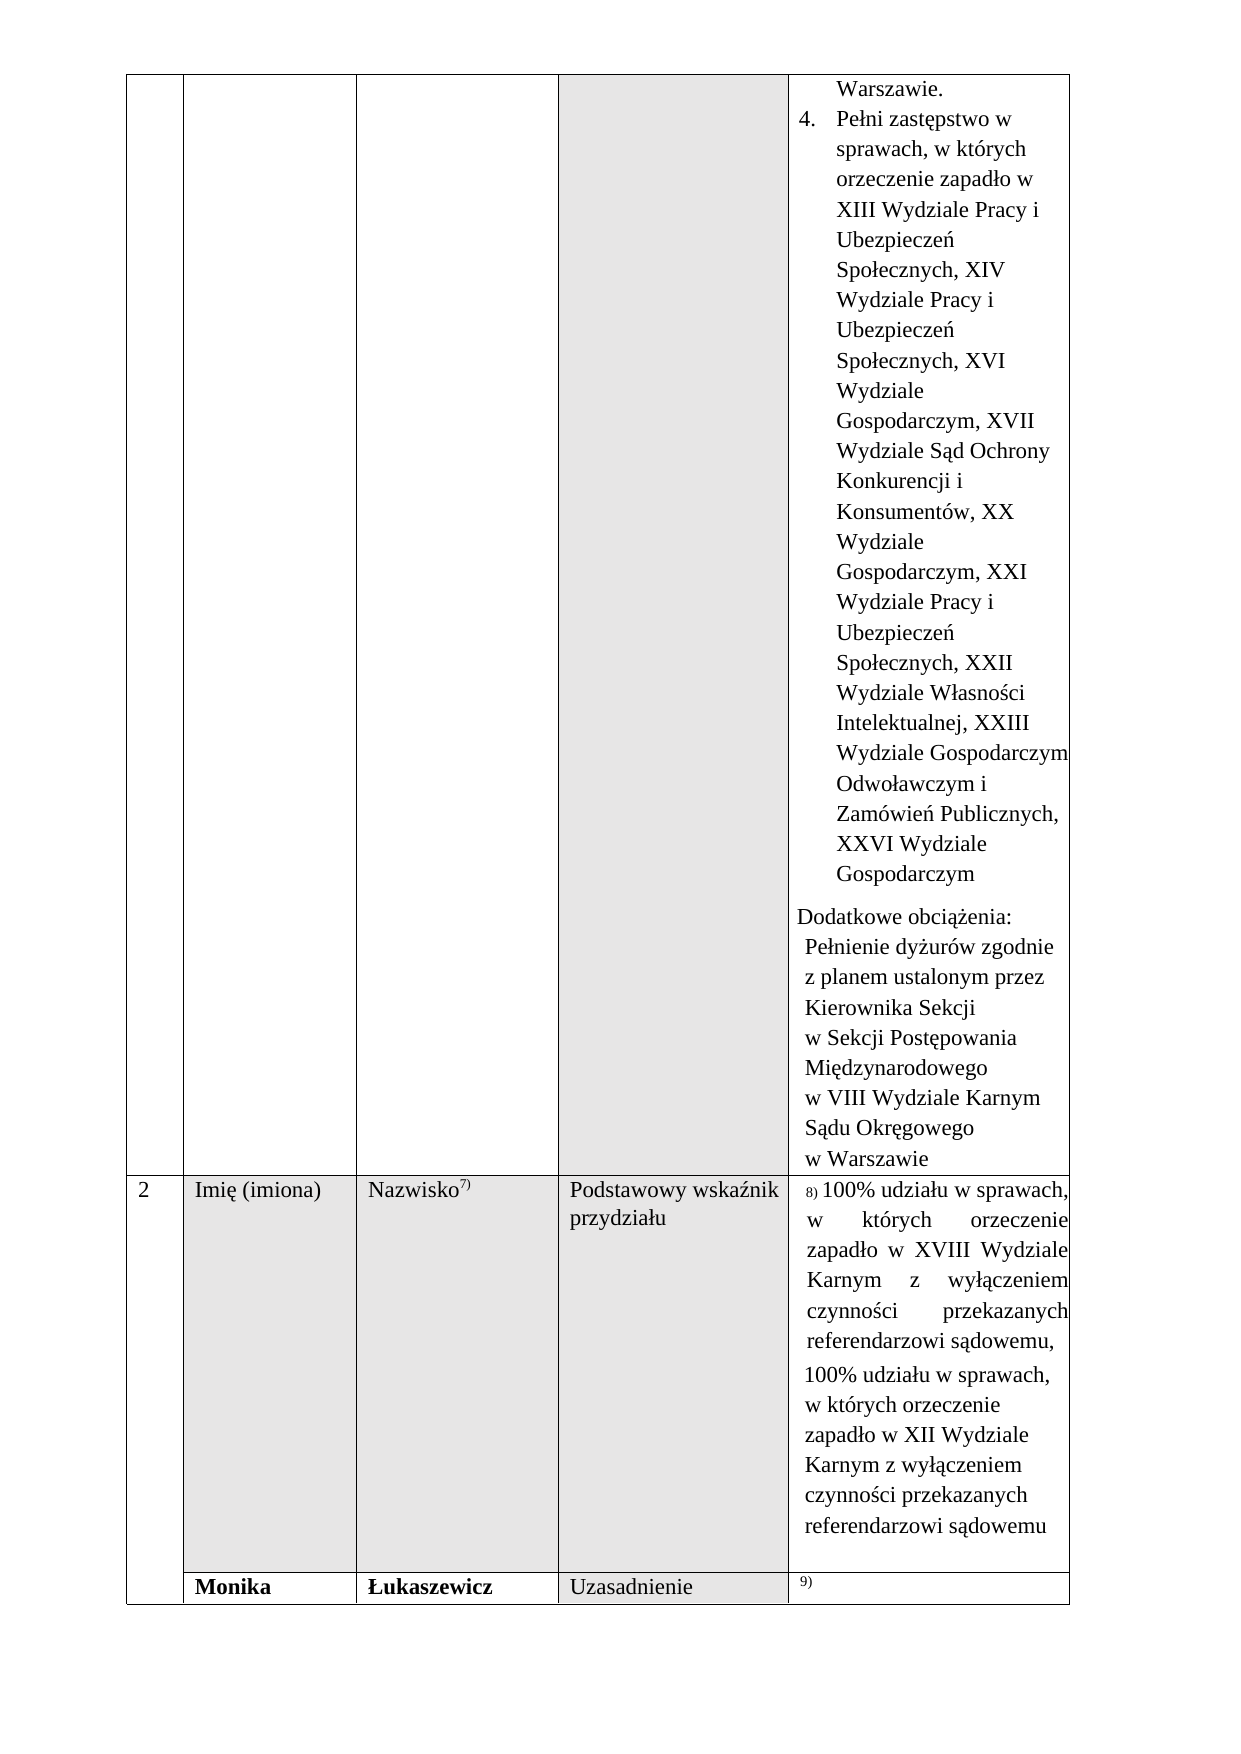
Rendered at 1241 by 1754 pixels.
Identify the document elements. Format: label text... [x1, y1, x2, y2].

table_cell Łukaszewicz [357, 1573, 558, 1603]
table_cell Podstawowy wskaźnik przydziału [559, 1176, 788, 1572]
table_cell 9) [789, 1573, 1069, 1603]
table_cell Nazwisko7) [357, 1176, 558, 1572]
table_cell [789, 75, 1069, 1175]
table_cell 8) 100% udziału w sprawach, w których orzeczenie zapadło w XVIII Wydziale Karnym z wyłączeniem czynności przekazanych referendarzowi sądowemu, 100% udziału w sprawach, w których orzeczenie zapadło w XII Wydziale Karnym z wyłączeniem czynności przekazanych referendarzowi sądowemu [789, 1176, 1069, 1572]
table_cell Imię (imiona) [184, 1176, 356, 1572]
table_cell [357, 75, 558, 1175]
table_cell 2 [127, 1176, 183, 1603]
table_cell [559, 75, 788, 1175]
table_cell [184, 75, 356, 1175]
table_cell Monika [184, 1573, 356, 1603]
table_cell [559, 1573, 788, 1603]
